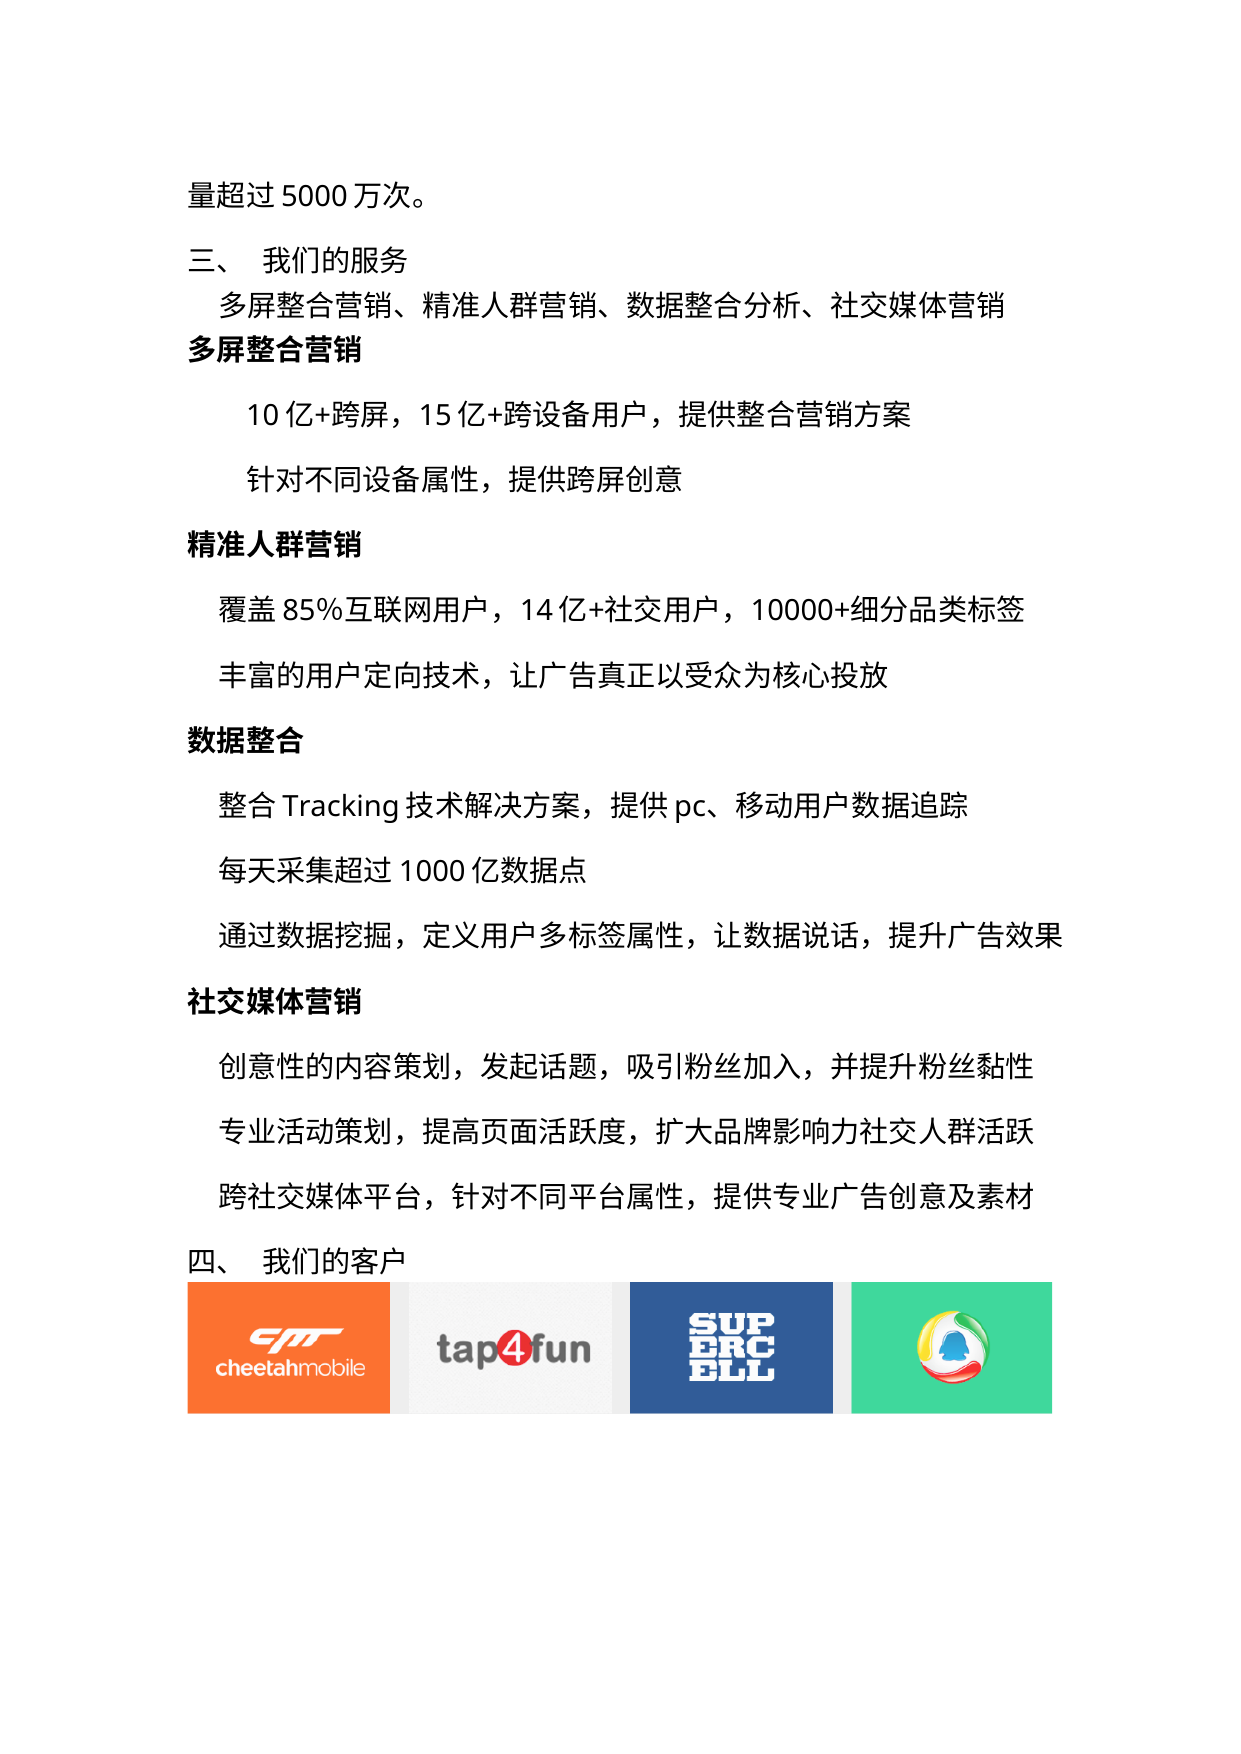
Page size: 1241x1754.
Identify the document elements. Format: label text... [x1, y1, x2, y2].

text 精准人群营销 [187, 521, 1078, 565]
list 我们的客户 [187, 1238, 1078, 1282]
text 创意性的内容策划，发起话题，吸引粉丝加入，并提升粉丝黏性 [187, 1043, 1078, 1087]
text 每天采集超过1000亿数据点 [187, 847, 1078, 891]
text 丰富的用户定向技术，让广告真正以受众为核心投放 [187, 651, 1078, 695]
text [187, 172, 1078, 216]
text 覆盖85％互联网用户，14亿+社交用户，10000+细分品类标签 [187, 586, 1078, 630]
text 整合Tracking技术解决方案，提供pc、移动用户数据追踪 [187, 782, 1078, 826]
picture [187, 1282, 1053, 1414]
text 通过数据挖掘，定义用户多标签属性，让数据说话，提升广告效果 [187, 912, 1078, 956]
text 专业活动策划，提高页面活跃度，扩大品牌影响力社交人群活跃 [187, 1108, 1078, 1152]
text 多屏整合营销 [187, 325, 1078, 369]
text 针对不同设备属性，提供跨屏创意 [187, 456, 1078, 500]
text 社交媒体营销 [187, 977, 1078, 1021]
text 多屏整合营销、精准人群营销、数据整合分析、社交媒体营销 [187, 281, 1078, 325]
text 数据整合 [187, 717, 1078, 761]
text 10亿+跨屏，15亿+跨设备用户，提供整合营销方案 [187, 391, 1078, 434]
list 我们的服务 [187, 237, 1078, 281]
text 跨社交媒体平台，针对不同平台属性，提供专业广告创意及素材 [187, 1173, 1078, 1217]
